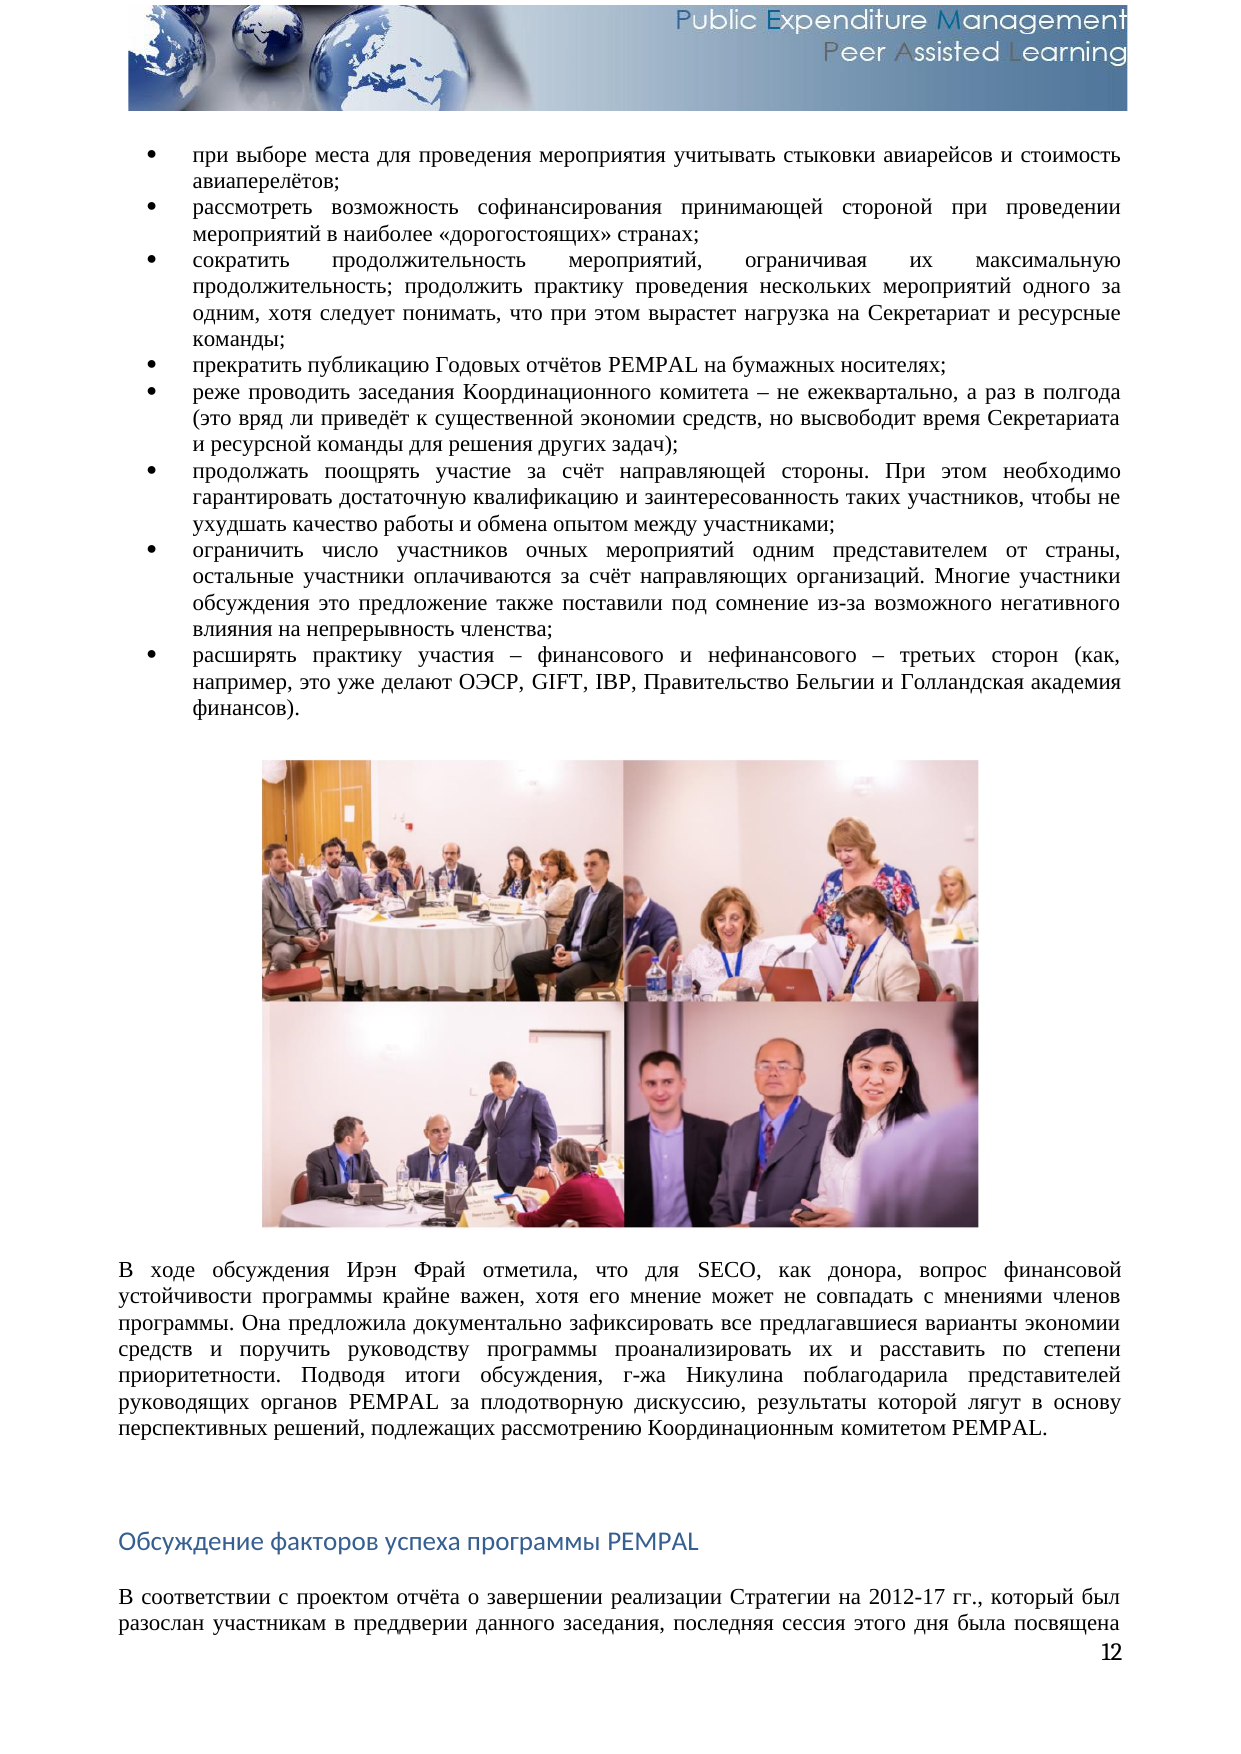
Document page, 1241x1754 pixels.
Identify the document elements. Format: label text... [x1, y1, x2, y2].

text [118, 1583, 1122, 1636]
subtitle Обсуждение факторов успеха программы PEMPAL [118, 1524, 1122, 1557]
list при выборе места для проведения мероприятия учитывать стыковки авиарейсов и стоимость авиаперелётов; [148, 141, 1122, 193]
list рассмотреть возможность софинансирования принимающей стороной при проведении мероприятий в наиболее «дорогостоящих» странах; [148, 193, 1122, 246]
picture [261, 759, 979, 1230]
list продолжать поощрять участие за счёт направляющей стороны. При этом необходимо гарантировать достаточную квалификацию и заинтересованность таких участников, чтобы не ухудшать качество работы и обмена опытом между участниками; [148, 457, 1122, 536]
list прекратить публикацию Годовых отчётов PEMPAL на бумажных носителях; [148, 351, 1122, 378]
list расширять практику участия – финансового и нефинансового – третьих сторон (как, например, это уже делают ОЭСР, GIFT, IBP, Правительство Бельгии и Голландская академия финансов). [148, 641, 1122, 720]
list ограничить число участников очных мероприятий одним представителем от страны, остальные участники оплачиваются за счёт направляющих организаций. Многие участники обсуждения это предложение также поставили под сомнение из-за возможного негативного влияния на непрерывность членства; [148, 536, 1122, 641]
list реже проводить заседания Координационного комитета – не ежеквартально, а раз в полгода (это вряд ли приведёт к существенной экономии средств, но высвободит время Секретариата и ресурсной команды для решения других задач); [148, 378, 1122, 457]
list сократить продолжительность мероприятий, ограничивая их максимальную продолжительность; продолжить практику проведения нескольких мероприятий одного за одним, хотя следует понимать, что при этом вырастет нагрузка на Секретариат и ресурсные команды; [148, 246, 1122, 351]
text В ходе обсуждения Ирэн Фрай отметила, что для SECO, как донора, вопрос финансовой устойчивости программы крайне важен, хотя его мнение может не совпадать с мнениями членов программы. Она предложила документально зафиксировать все предлагавшиеся варианты экономии средств и поручить руководству программы проанализировать их и расставить по степени приоритетности. Подводя итоги обсуждения, г-жа Никулина поблагодарила представителей руководящих органов PEMPAL за плодотворную дискуссию, результаты которой лягут в основу перспективных решений, подлежащих рассмотрению Координационным комитетом PEMPAL. [118, 1256, 1122, 1440]
